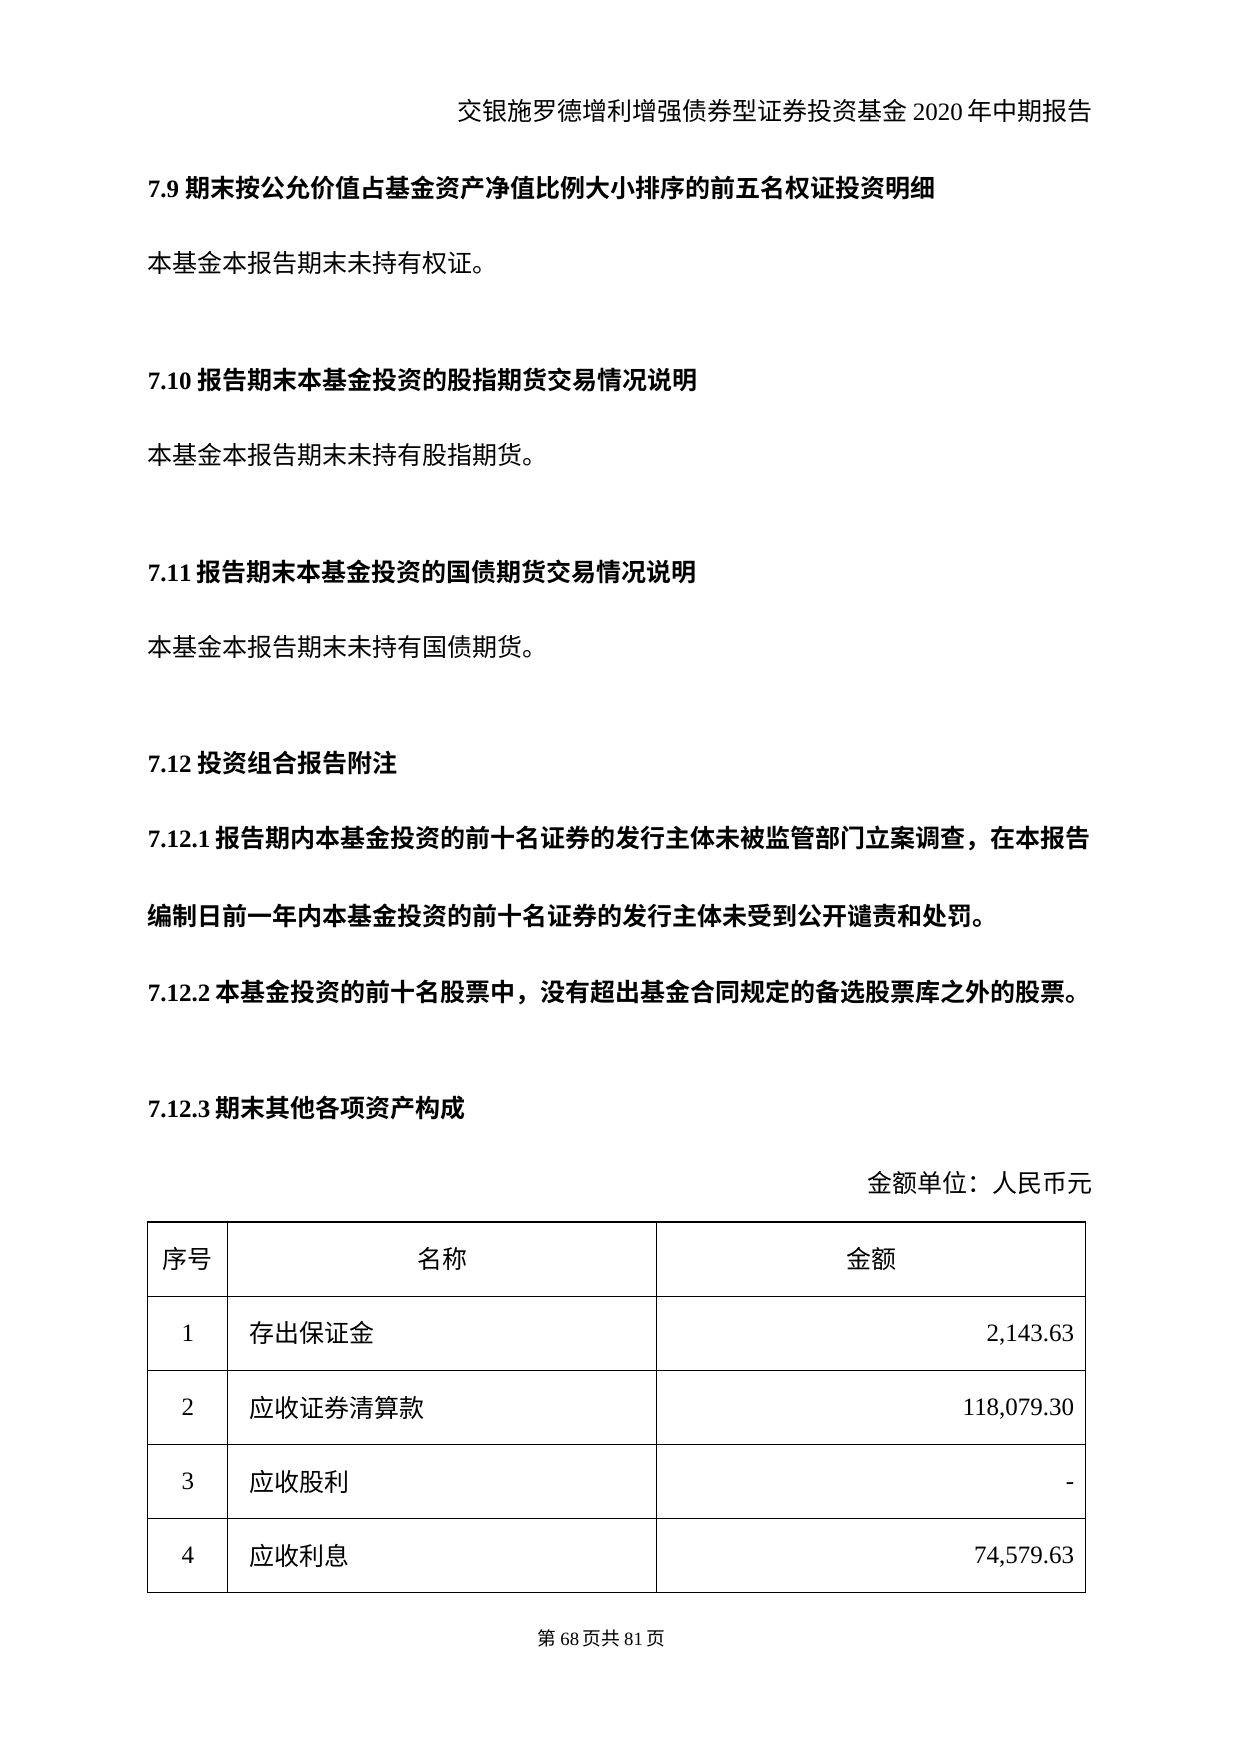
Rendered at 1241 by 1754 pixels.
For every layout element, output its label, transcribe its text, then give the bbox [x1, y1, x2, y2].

table_cell 应收利息 [228, 1519, 656, 1592]
table_header 名称 [228, 1223, 656, 1296]
table_header 金额 [657, 1223, 1085, 1296]
subtitle 7.11报告期末本基金投资的国债期货交易情况说明 [148, 538, 1092, 603]
text 本基金本报告期末未持有股指期货。 [148, 421, 1092, 486]
text 7.12.1报告期内本基金投资的前十名证券的发行主体未被监管部门立案调查，在本报告编制日前一年内本基金投资的前十名证券的发行主体未受到公开谴责和处罚。 [148, 804, 1092, 947]
table_cell 应收证券清算款 [228, 1371, 656, 1444]
table_cell - [657, 1445, 1085, 1518]
text 本基金本报告期末未持有权证。 [148, 229, 1092, 294]
text 金额单位：人民币元 [149, 1149, 1092, 1214]
text 7.12.3期末其他各项资产构成 [148, 1074, 1092, 1139]
table_cell 3 [148, 1445, 227, 1518]
table_cell 2 [148, 1371, 227, 1444]
table_cell 118,079.30 [657, 1371, 1085, 1444]
subtitle 7.12 投资组合报告附注 [148, 729, 1092, 794]
text 本基金本报告期末未持有国债期货。 [148, 613, 1092, 678]
table_header 序号 [148, 1223, 227, 1296]
table_cell 存出保证金 [228, 1297, 656, 1369]
table_cell 应收股利 [228, 1445, 656, 1518]
table_cell 2,143.63 [657, 1297, 1085, 1369]
subtitle 7.10 报告期末本基金投资的股指期货交易情况说明 [148, 346, 1092, 411]
table_cell 1 [148, 1297, 227, 1369]
table_cell 74,579.63 [657, 1519, 1085, 1592]
text 7.12.2本基金投资的前十名股票中，没有超出基金合同规定的备选股票库之外的股票。 [148, 958, 1092, 1023]
subtitle 7.9 期末按公允价值占基金资产净值比例大小排序的前五名权证投资明细 [148, 154, 1092, 219]
table_cell 4 [148, 1519, 227, 1592]
